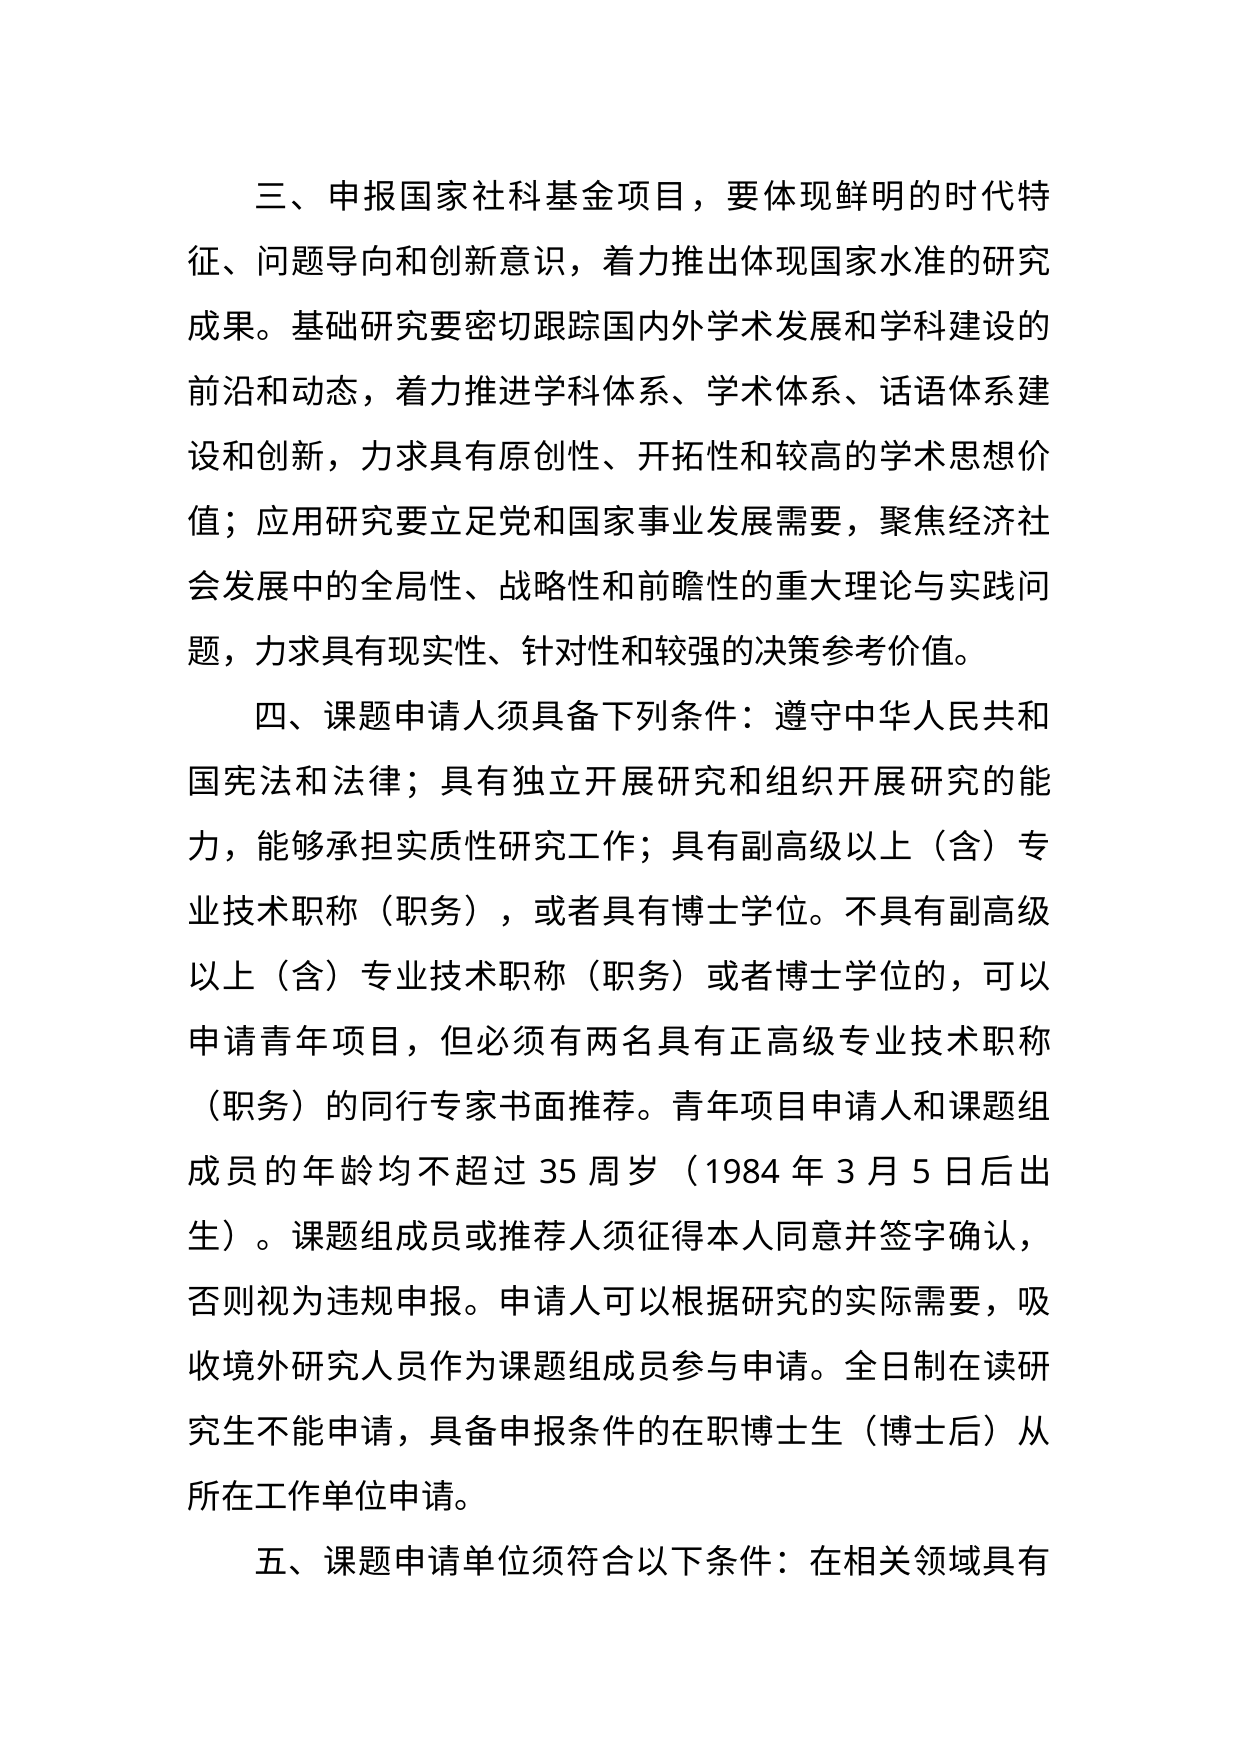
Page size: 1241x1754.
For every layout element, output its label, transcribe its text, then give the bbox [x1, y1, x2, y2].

text 四、课题申请人须具备下列条件：遵守中华人民共和国宪法和法律；具有独立开展研究和组织开展研究的能力，能够承担实质性研究工作；具有副高级以上（含）专业技术职称（职务），或者具有博士学位。不具有副高级以上（含）专业技术职称（职务）或者博士学位的，可以申请青年项目，但必须有两名具有正高级专业技术职称（职务）的同行专家书面推荐。青年项目申请人和课题组成员的年龄均不超过35周岁（1984年3月5日后出生）。课题组成员或推荐人须征得本人同意并签字确认，否则视为违规申报。申请人可以根据研究的实际需要，吸收境外研究人员作为课题组成员参与申请。全日制在读研究生不能申请，具备申报条件的在职博士生（博士后）从所在工作单位申请。 [187, 682, 1053, 1527]
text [187, 1527, 1053, 1592]
text 三、申报国家社科基金项目，要体现鲜明的时代特征、问题导向和创新意识，着力推出体现国家水准的研究成果。基础研究要密切跟踪国内外学术发展和学科建设的前沿和动态，着力推进学科体系、学术体系、话语体系建设和创新，力求具有原创性、开拓性和较高的学术思想价值；应用研究要立足党和国家事业发展需要，聚焦经济社会发展中的全局性、战略性和前瞻性的重大理论与实践问题，力求具有现实性、针对性和较强的决策参考价值。 [187, 162, 1053, 682]
